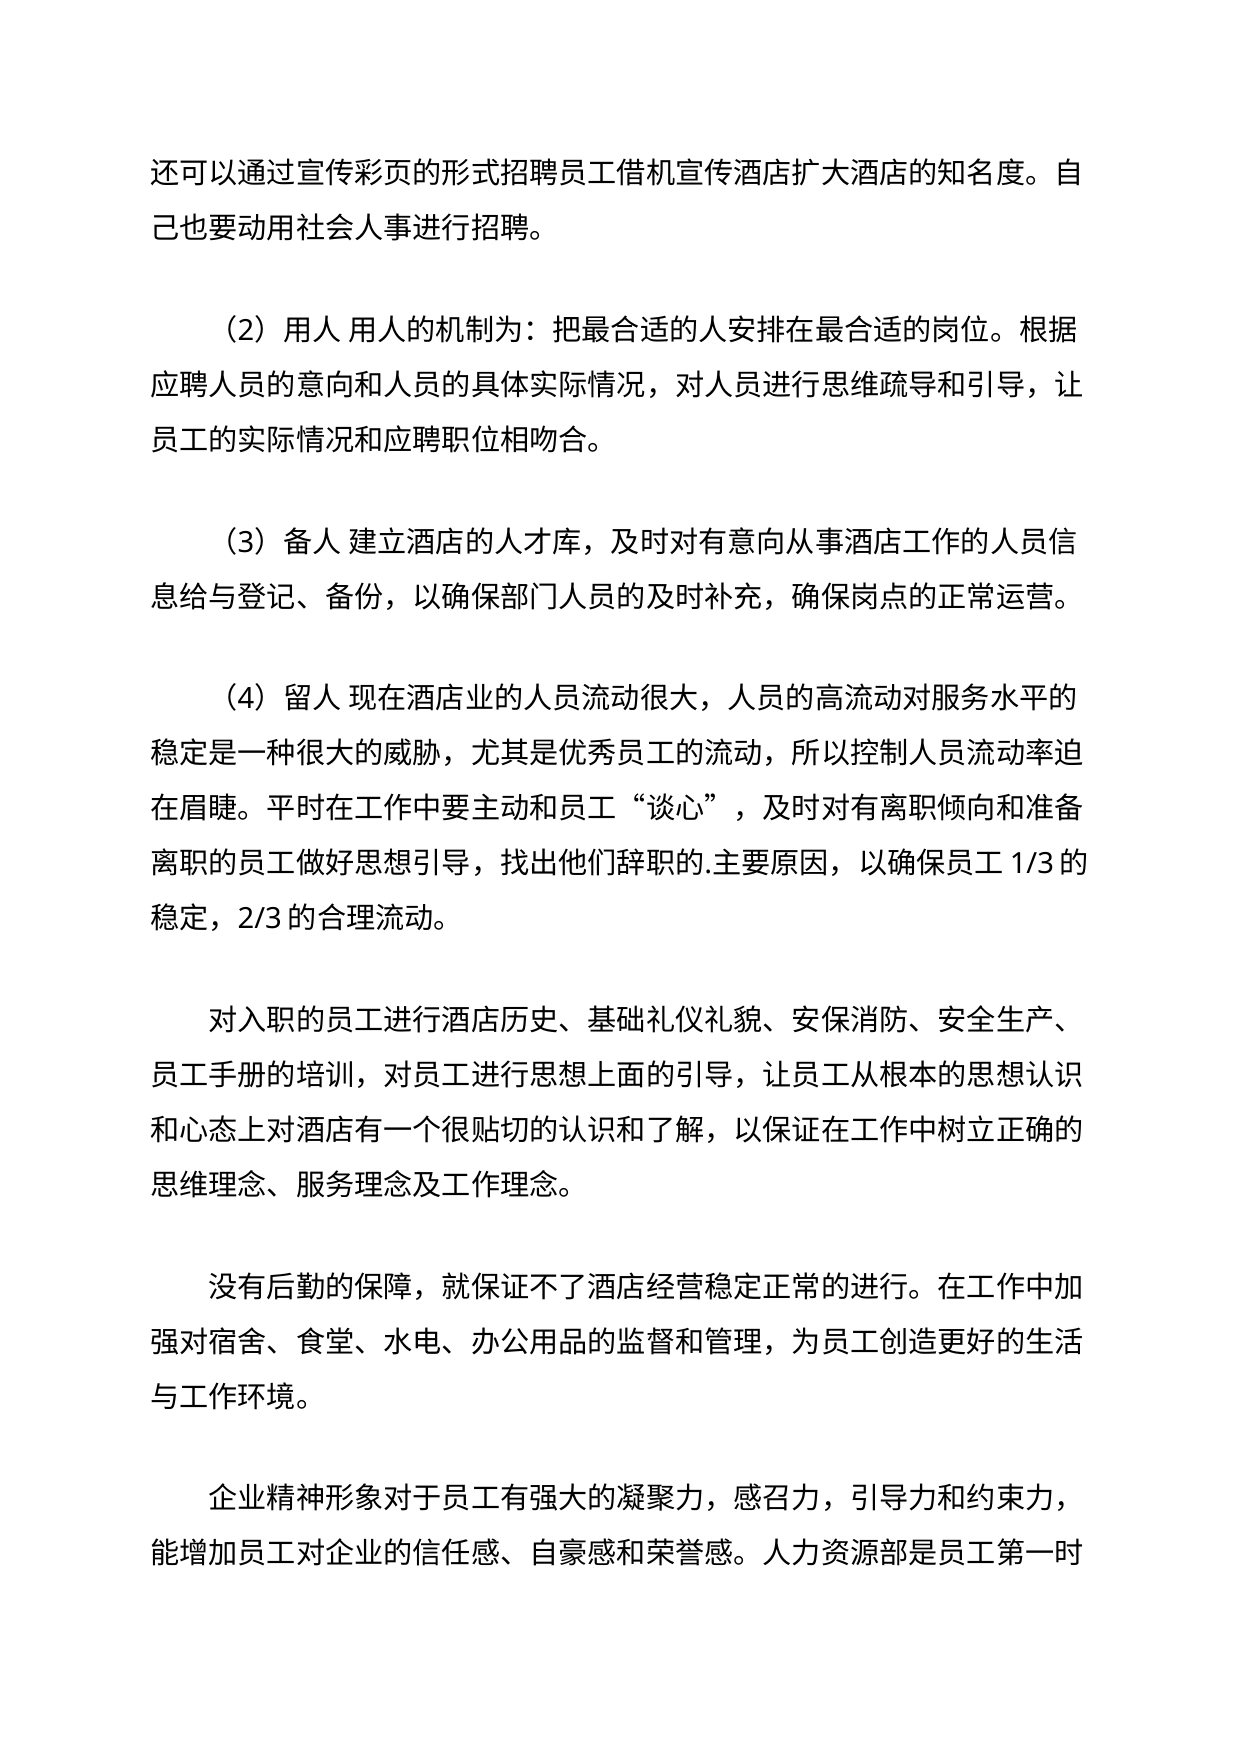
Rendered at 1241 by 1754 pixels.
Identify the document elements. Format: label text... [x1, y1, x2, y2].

text （2）用人 用人的机制为：把最合适的人安排在最合适的岗位。根据应聘人员的意向和人员的具体实际情况，对人员进行思维疏导和引导，让员工的实际情况和应聘职位相吻合。 [150, 307, 1090, 459]
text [150, 150, 1090, 247]
text 没有后勤的保障，就保证不了酒店经营稳定正常的进行。在工作中加强对宿舍、食堂、水电、办公用品的监督和管理，为员工创造更好的生活与工作环境。 [150, 1263, 1090, 1415]
text （3）备人 建立酒店的人才库，及时对有意向从事酒店工作的人员信息给与登记、备份，以确保部门人员的及时补充，确保岗点的正常运营。 [150, 518, 1090, 616]
text （4）留人 现在酒店业的人员流动很大，人员的高流动对服务水平的稳定是一种很大的威胁，尤其是优秀员工的流动，所以控制人员流动率迫在眉睫。平时在工作中要主动和员工“谈心”，及时对有离职倾向和准备离职的员工做好思想引导，找出他们辞职的.主要原因，以确保员工1/3的稳定，2/3的合理流动。 [150, 675, 1090, 937]
text 对入职的员工进行酒店历史、基础礼仪礼貌、安保消防、安全生产、员工手册的培训，对员工进行思想上面的引导，让员工从根本的思想认识和心态上对酒店有一个很贴切的认识和了解，以保证在工作中树立正确的思维理念、服务理念及工作理念。 [150, 997, 1090, 1204]
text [150, 1475, 1090, 1572]
